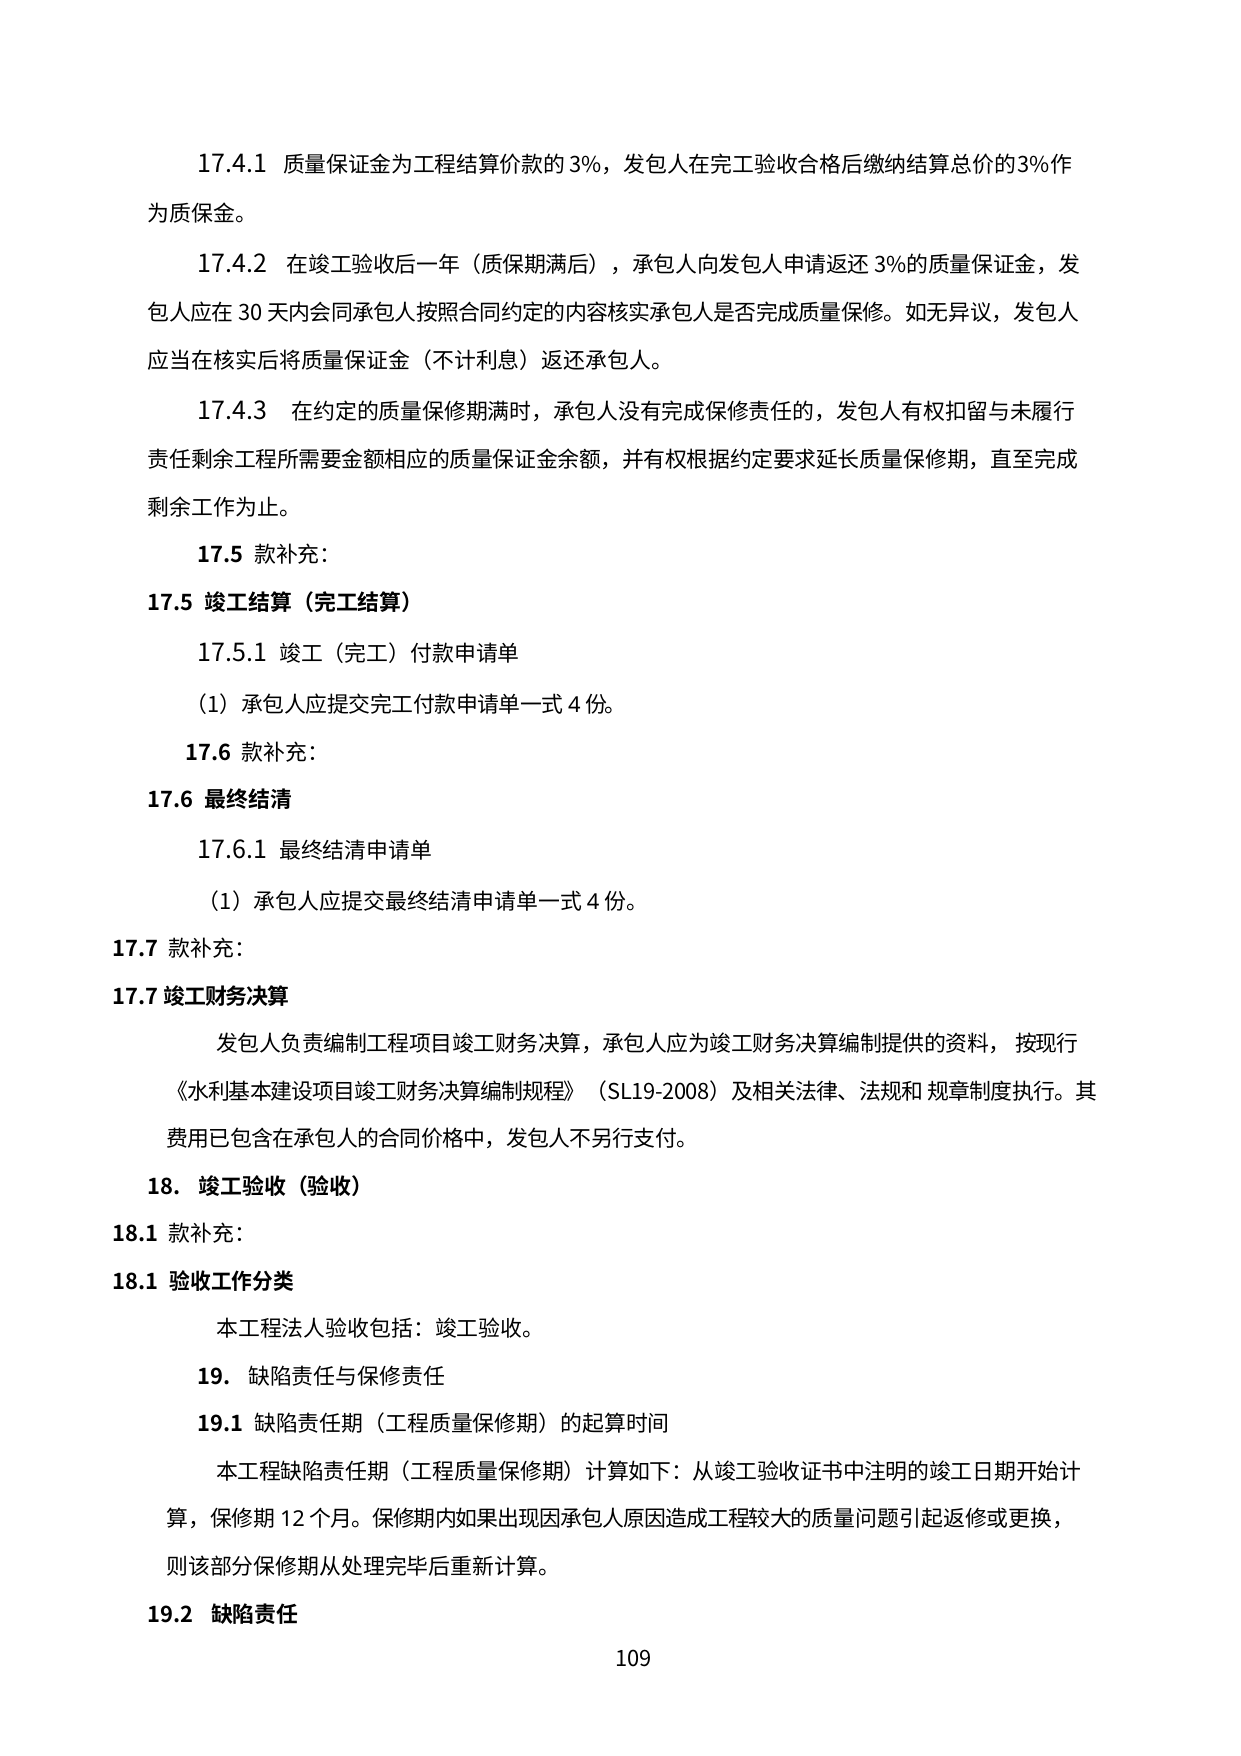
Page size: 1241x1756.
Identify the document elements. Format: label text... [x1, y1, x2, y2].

list 款补充： [198, 537, 1155, 569]
list 款补充： [112, 1216, 354, 1248]
list 款补充： [185, 734, 1155, 766]
list 缺陷责任期（工程质量保修期）的起算时间 [198, 1406, 1155, 1438]
list 最终结清申请单 [198, 829, 1155, 866]
list 缺陷责任与保修责任 [198, 1359, 1155, 1391]
list 质量保证金为工程结算价款的3%，发包人在完工验收合格后缴纳结算总价的 3%作为质保金。 [148, 144, 1093, 227]
text 发包人负责编制工程项目竣工财务决算，承包人应为竣工财务决算编制提供的资料， 按现行《水利基本建设项目竣工财务决算编制规程》（SL19-2008）及相关法律、法规和 规章制度执行。其费用已包含在承包人的合同价格中，发包人不另行支付。 [166, 1026, 1118, 1153]
text （1）承包人应提交最终结清申请单一式 4 份。 [198, 884, 1155, 916]
text （1）承包人应提交完工付款申请单一式 4份。 [185, 687, 1155, 719]
text 本工程缺陷责任期（工程质量保修期）计算如下：从竣工验收证书中注明的竣工日期开始计算，保修期12个月。保修期内如果出现因承包人原因造成工程较大的质量问题引起返修或更换，则该部分保修期从处理完毕后重新计算。 [166, 1454, 1093, 1581]
list 验收工作分类 [112, 1264, 355, 1296]
list 竣工结算（完工结算） [148, 585, 1155, 617]
list 款补充： [112, 931, 354, 963]
text 17.7 竣工财务决算 [112, 979, 355, 1011]
text 本工程法人验收包括：竣工验收。 [166, 1311, 1098, 1343]
list 缺陷责任 [148, 1597, 1155, 1628]
list 竣工（完工）付款申请单 [198, 632, 1155, 669]
list 在约定的质量保修期满时，承包人没有完成保修责任的，发包人有权扣留与未履行责任剩余工程所需要金额相应的质量保证金余额，并有权根据约定要求延长质量保修期，直至完成剩余工作为止。 [148, 390, 1093, 522]
list 竣工验收（验收） [148, 1169, 1155, 1201]
list 在竣工验收后一年（质保期满后），承包人向发包人申请返还3%的质量保证金，发包人应在 30 天内会同承包人按照合同约定的内容核实承包人是否完成质量保修。如无异议，发包人应当在核实后将质量保证金（不计利息）返还承包人。 [148, 243, 1093, 374]
list 最终结清 [148, 782, 1155, 814]
